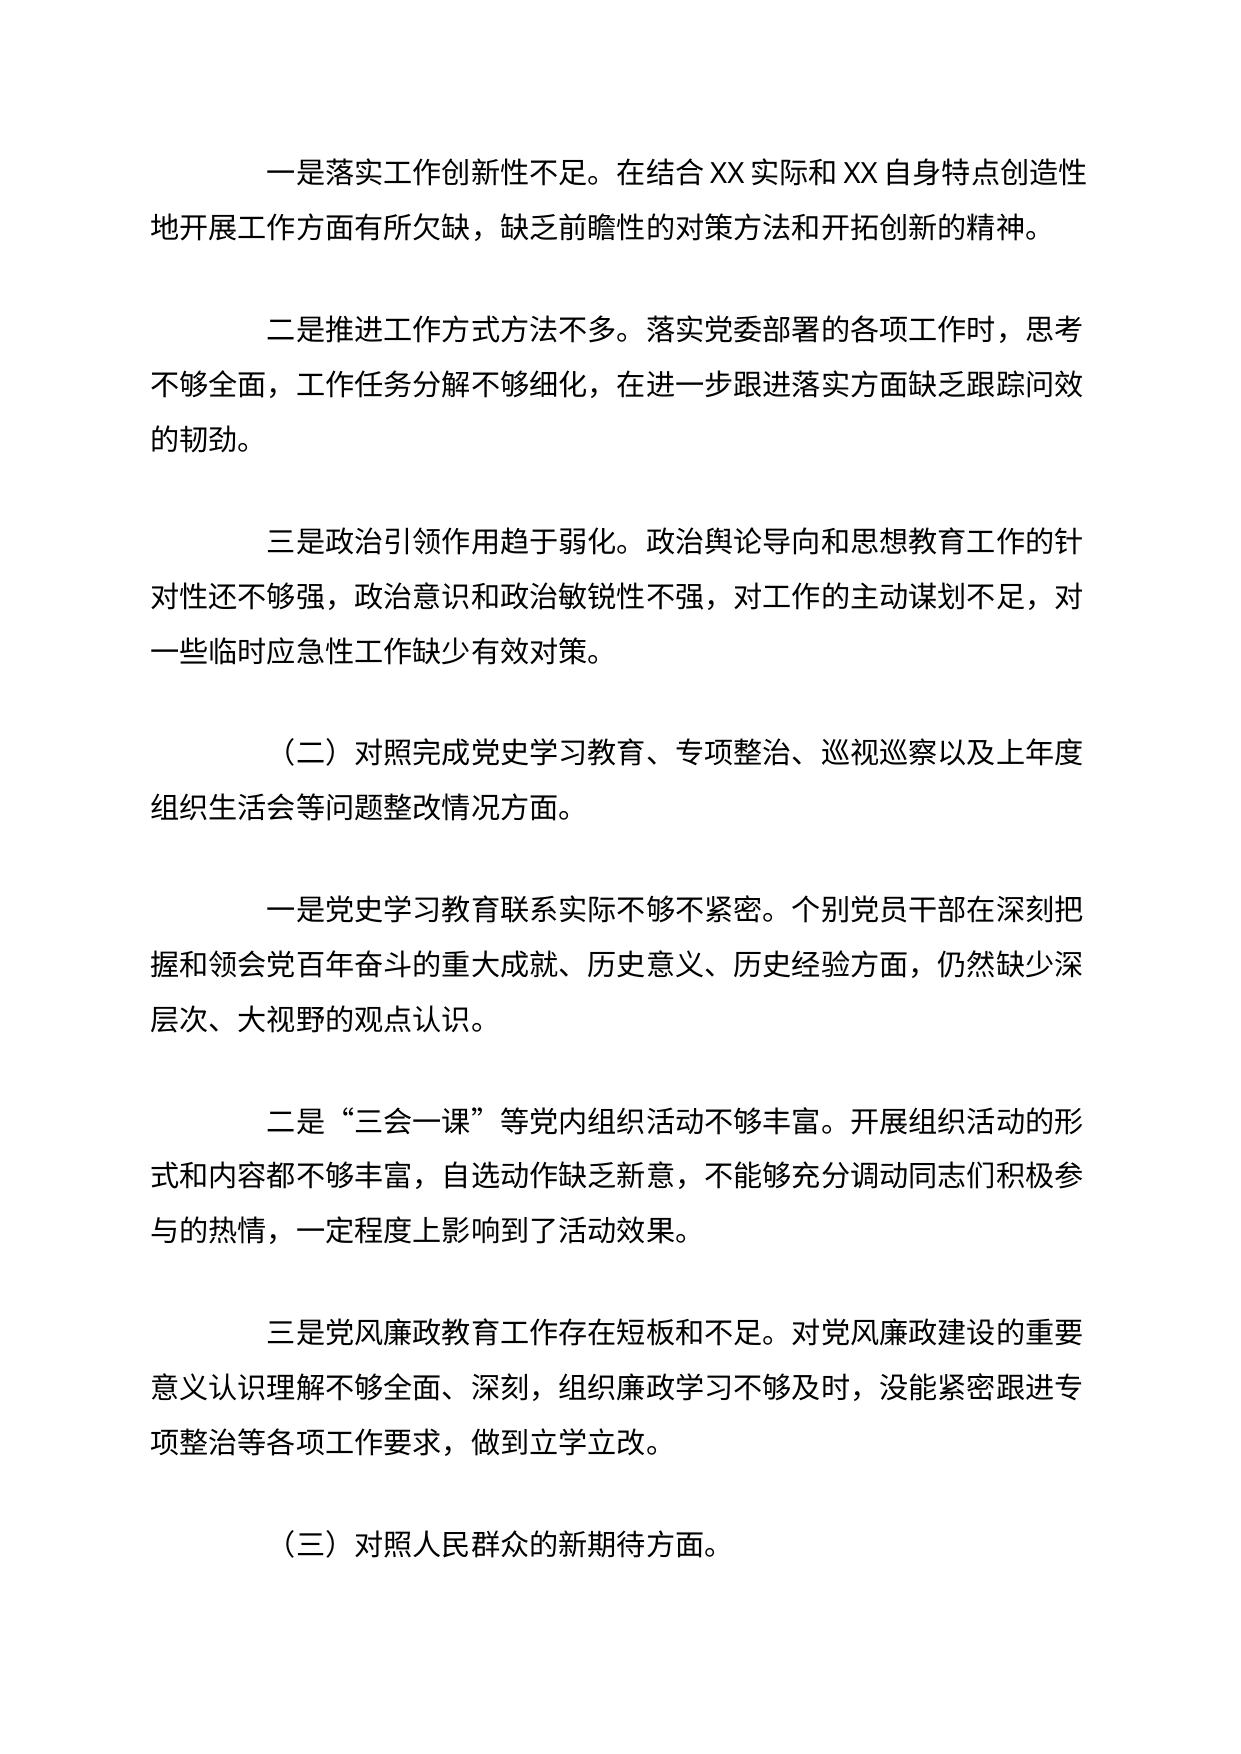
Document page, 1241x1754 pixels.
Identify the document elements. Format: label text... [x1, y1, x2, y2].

text 一是落实工作创新性不足。在结合XX实际和XX自身特点创造性地开展工作方面有所欠缺，缺乏前瞻性的对策方法和开拓创新的精神。 [150, 150, 1090, 247]
text 三是党风廉政教育工作存在短板和不足。对党风廉政建设的重要意义认识理解不够全面、深刻，组织廉政学习不够及时，没能紧密跟进专项整治等各项工作要求，做到立学立改。 [150, 1310, 1090, 1462]
text 三是政治引领作用趋于弱化。政治舆论导向和思想教育工作的针对性还不够强，政治意识和政治敏锐性不强，对工作的主动谋划不足，对一些临时应急性工作缺少有效对策。 [150, 518, 1090, 670]
text （二）对照完成党史学习教育、专项整治、巡视巡察以及上年度组织生活会等问题整改情况方面。 [150, 730, 1090, 827]
text 一是党史学习教育联系实际不够不紧密。个别党员干部在深刻把握和领会党百年奋斗的重大成就、历史意义、历史经验方面，仍然缺少深层次、大视野的观点认识。 [150, 887, 1090, 1039]
text （三）对照人民群众的新期待方面。 [150, 1521, 1090, 1563]
text 二是推进工作方式方法不多。落实党委部署的各项工作时，思考不够全面，工作任务分解不够细化，在进一步跟进落实方面缺乏跟踪问效的韧劲。 [150, 307, 1090, 459]
text 二是“三会一课”等党内组织活动不够丰富。开展组织活动的形式和内容都不够丰富，自选动作缺乏新意，不能够充分调动同志们积极参与的热情，一定程度上影响到了活动效果。 [150, 1098, 1090, 1250]
